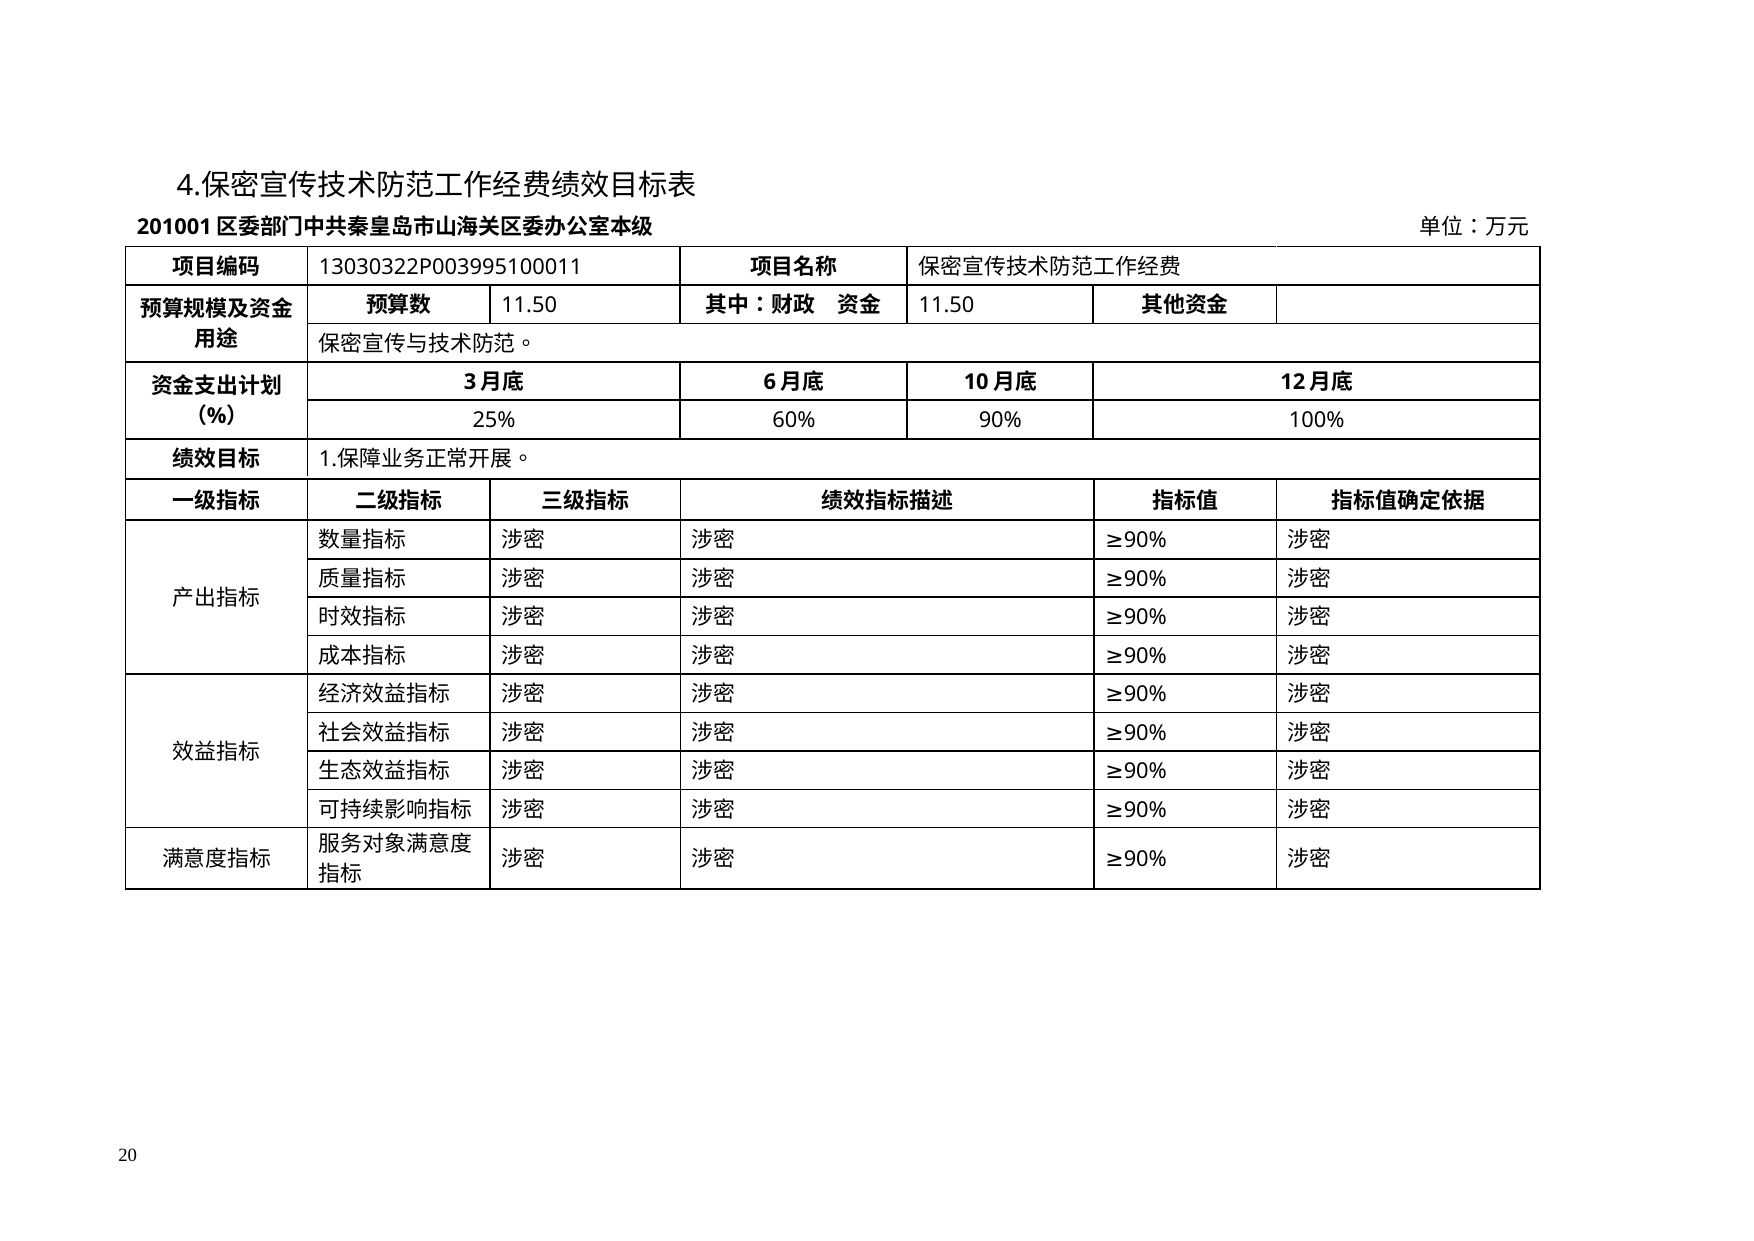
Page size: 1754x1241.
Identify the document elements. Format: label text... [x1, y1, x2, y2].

table_cell 时效指标 [308, 598, 489, 635]
table_cell 涉密 [681, 521, 1093, 558]
table_cell 涉密 [681, 828, 1093, 888]
table_cell ≥90% [1095, 598, 1276, 635]
table_cell 项目名称 [681, 247, 906, 284]
table_cell 涉密 [491, 521, 680, 558]
table_cell 涉密 [491, 790, 680, 827]
table_cell 产出指标 [126, 521, 307, 673]
table_cell 涉密 [681, 752, 1093, 788]
table_cell 预算规模及资金用途 [126, 286, 307, 361]
table_cell 涉密 [1277, 752, 1539, 788]
table_cell 3月底 [308, 363, 679, 399]
table_cell 涉密 [681, 636, 1093, 673]
table_cell 成本指标 [308, 636, 489, 673]
table_cell 6月底 [681, 363, 906, 399]
table_cell 其他资金 [1094, 286, 1276, 322]
table_cell 25% [308, 401, 679, 438]
table_cell 数量指标 [308, 521, 489, 558]
table_cell 涉密 [491, 560, 680, 596]
table_cell 11.50 [491, 286, 679, 322]
table_cell 涉密 [681, 790, 1093, 827]
table_header 指标值 [1095, 480, 1276, 519]
table_cell 涉密 [1277, 560, 1539, 596]
table_cell 11.50 [908, 286, 1092, 322]
table_cell 涉密 [681, 675, 1093, 712]
table_cell 效益指标 [126, 675, 307, 827]
table_header 绩效指标描述 [681, 480, 1093, 519]
table_cell 涉密 [491, 598, 680, 635]
table_cell 保密宣传与技术防范。 [308, 324, 1539, 361]
table_cell 质量指标 [308, 560, 489, 596]
table_cell ≥90% [1095, 713, 1276, 750]
table_cell 涉密 [1277, 713, 1539, 750]
table_cell 绩效目标 [126, 440, 307, 476]
table_cell 1.保障业务正常开展。 [308, 440, 1539, 476]
table_cell 预算数 [308, 286, 489, 322]
table_cell 涉密 [1277, 790, 1539, 827]
table_cell 其中：财政 资金 [681, 286, 906, 322]
table_cell 10月底 [908, 363, 1092, 399]
table_cell 社会效益指标 [308, 713, 489, 750]
table_cell 涉密 [1277, 636, 1539, 673]
table_cell ≥90% [1095, 828, 1276, 888]
table_cell ≥90% [1095, 790, 1276, 827]
table_cell 涉密 [491, 752, 680, 788]
table_header 一级指标 [126, 480, 307, 519]
table_cell 生态效益指标 [308, 752, 489, 788]
table_cell 涉密 [681, 560, 1093, 596]
table_cell ≥90% [1095, 752, 1276, 788]
table_cell 13030322P003995100011 [308, 247, 679, 284]
table_cell ≥90% [1095, 675, 1276, 712]
table_header 201001区委部门中共秦皇岛市山海关区委办公室本级 [126, 206, 1276, 246]
table_cell 经济效益指标 [308, 675, 489, 712]
table_cell 保密宣传技术防范工作经费 [908, 247, 1539, 284]
table_cell 涉密 [491, 636, 680, 673]
table_cell ≥90% [1095, 636, 1276, 673]
table_cell 涉密 [491, 713, 680, 750]
text 4.保密宣传技术防范工作经费绩效目标表 [118, 164, 1547, 204]
table_cell 涉密 [681, 713, 1093, 750]
table_header 指标值确定依据 [1277, 480, 1539, 519]
table_header 三级指标 [491, 480, 680, 519]
table_header 单位：万元 [1277, 206, 1539, 246]
table_cell 涉密 [1277, 598, 1539, 635]
table_cell 涉密 [491, 828, 680, 888]
table_cell 90% [908, 401, 1092, 438]
table_cell 项目编码 [126, 247, 307, 284]
table_cell 服务对象满意度指标 [308, 828, 489, 888]
table_cell ≥90% [1095, 521, 1276, 558]
table_cell 涉密 [1277, 828, 1539, 888]
table_cell 可持续影响指标 [308, 790, 489, 827]
table_cell 涉密 [491, 675, 680, 712]
table_cell 100% [1094, 401, 1539, 438]
table_cell 涉密 [1277, 675, 1539, 712]
table_cell ≥90% [1095, 560, 1276, 596]
table_cell 60% [681, 401, 906, 438]
table_cell 涉密 [681, 598, 1093, 635]
table_cell 满意度指标 [126, 828, 307, 888]
table_cell 12月底 [1094, 363, 1539, 399]
table_cell 涉密 [1277, 521, 1539, 558]
table_header 二级指标 [308, 480, 489, 519]
table_cell 资金支出计划（%） [126, 363, 307, 438]
table_cell [1277, 286, 1539, 322]
